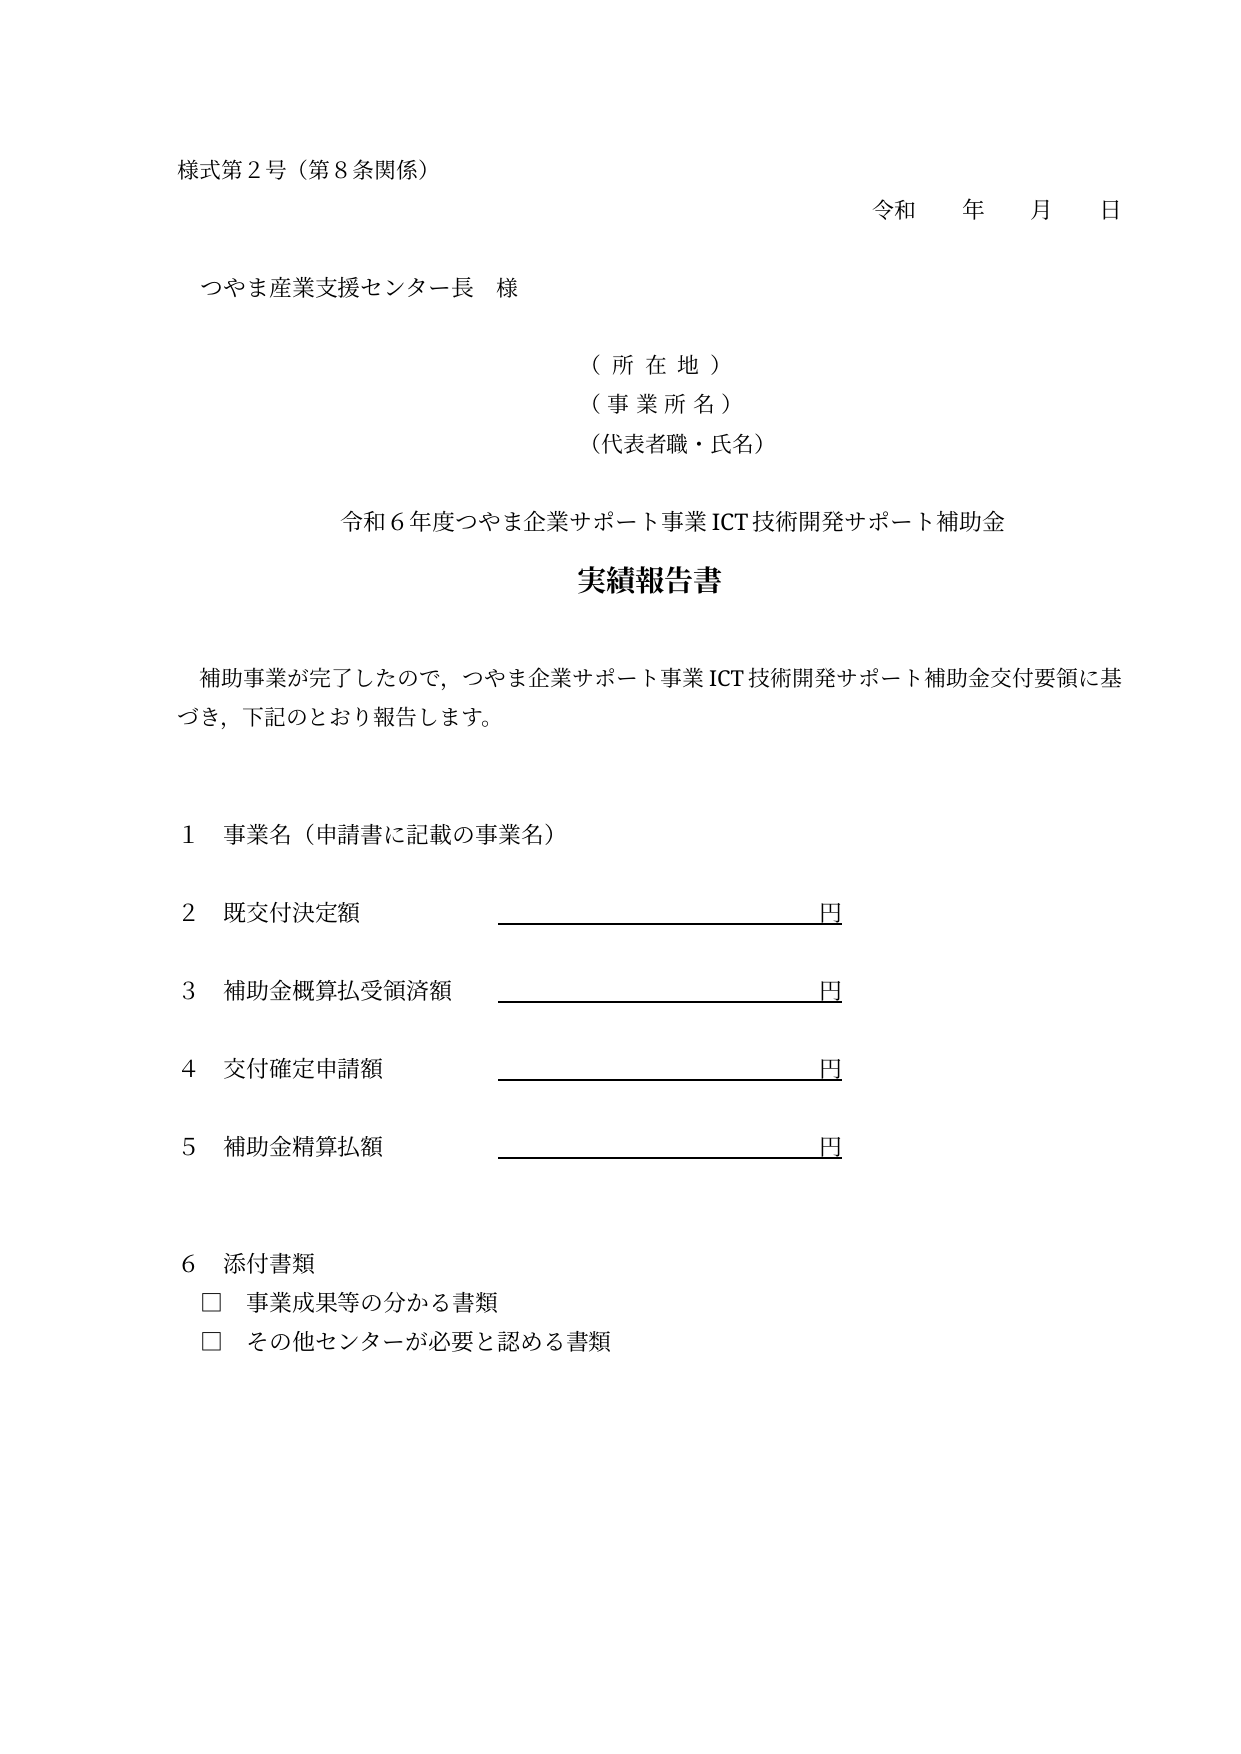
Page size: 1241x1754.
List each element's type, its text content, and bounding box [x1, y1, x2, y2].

text （事業所名） [579, 384, 1122, 423]
text □ その他センターが必要と認める書類 [177, 1321, 1122, 1361]
text 様式第２号（第８条関係） [177, 149, 1122, 189]
text ４ 交付確定申請額 円 [177, 1048, 1122, 1087]
text （所在地） [579, 345, 1122, 384]
text ３ 補助金概算払受領済額 円 [177, 970, 1122, 1009]
text 令和６年度つやま企業サポート事業ICT技術開発サポート補助金 [177, 501, 1122, 540]
text ２ 既交付決定額 円 [177, 892, 1122, 931]
text □ 事業成果等の分かる書類 [177, 1282, 1122, 1321]
text ５ 補助金精算払額 円 [177, 1126, 1122, 1165]
text 補助事業が完了したので，つやま企業サポート事業ICT技術開発サポート補助金交付要領に基づき，下記のとおり報告します。 [177, 657, 1122, 736]
text １ 事業名（申請書に記載の事業名） [177, 814, 1122, 853]
text （代表者職・氏名） [579, 423, 1122, 462]
text 令和 年 月 日 [177, 189, 1122, 228]
text 実績報告書 [177, 540, 1122, 618]
text つやま産業支援センター長 様 [177, 267, 1122, 306]
text ６ 添付書類 [177, 1243, 1122, 1282]
